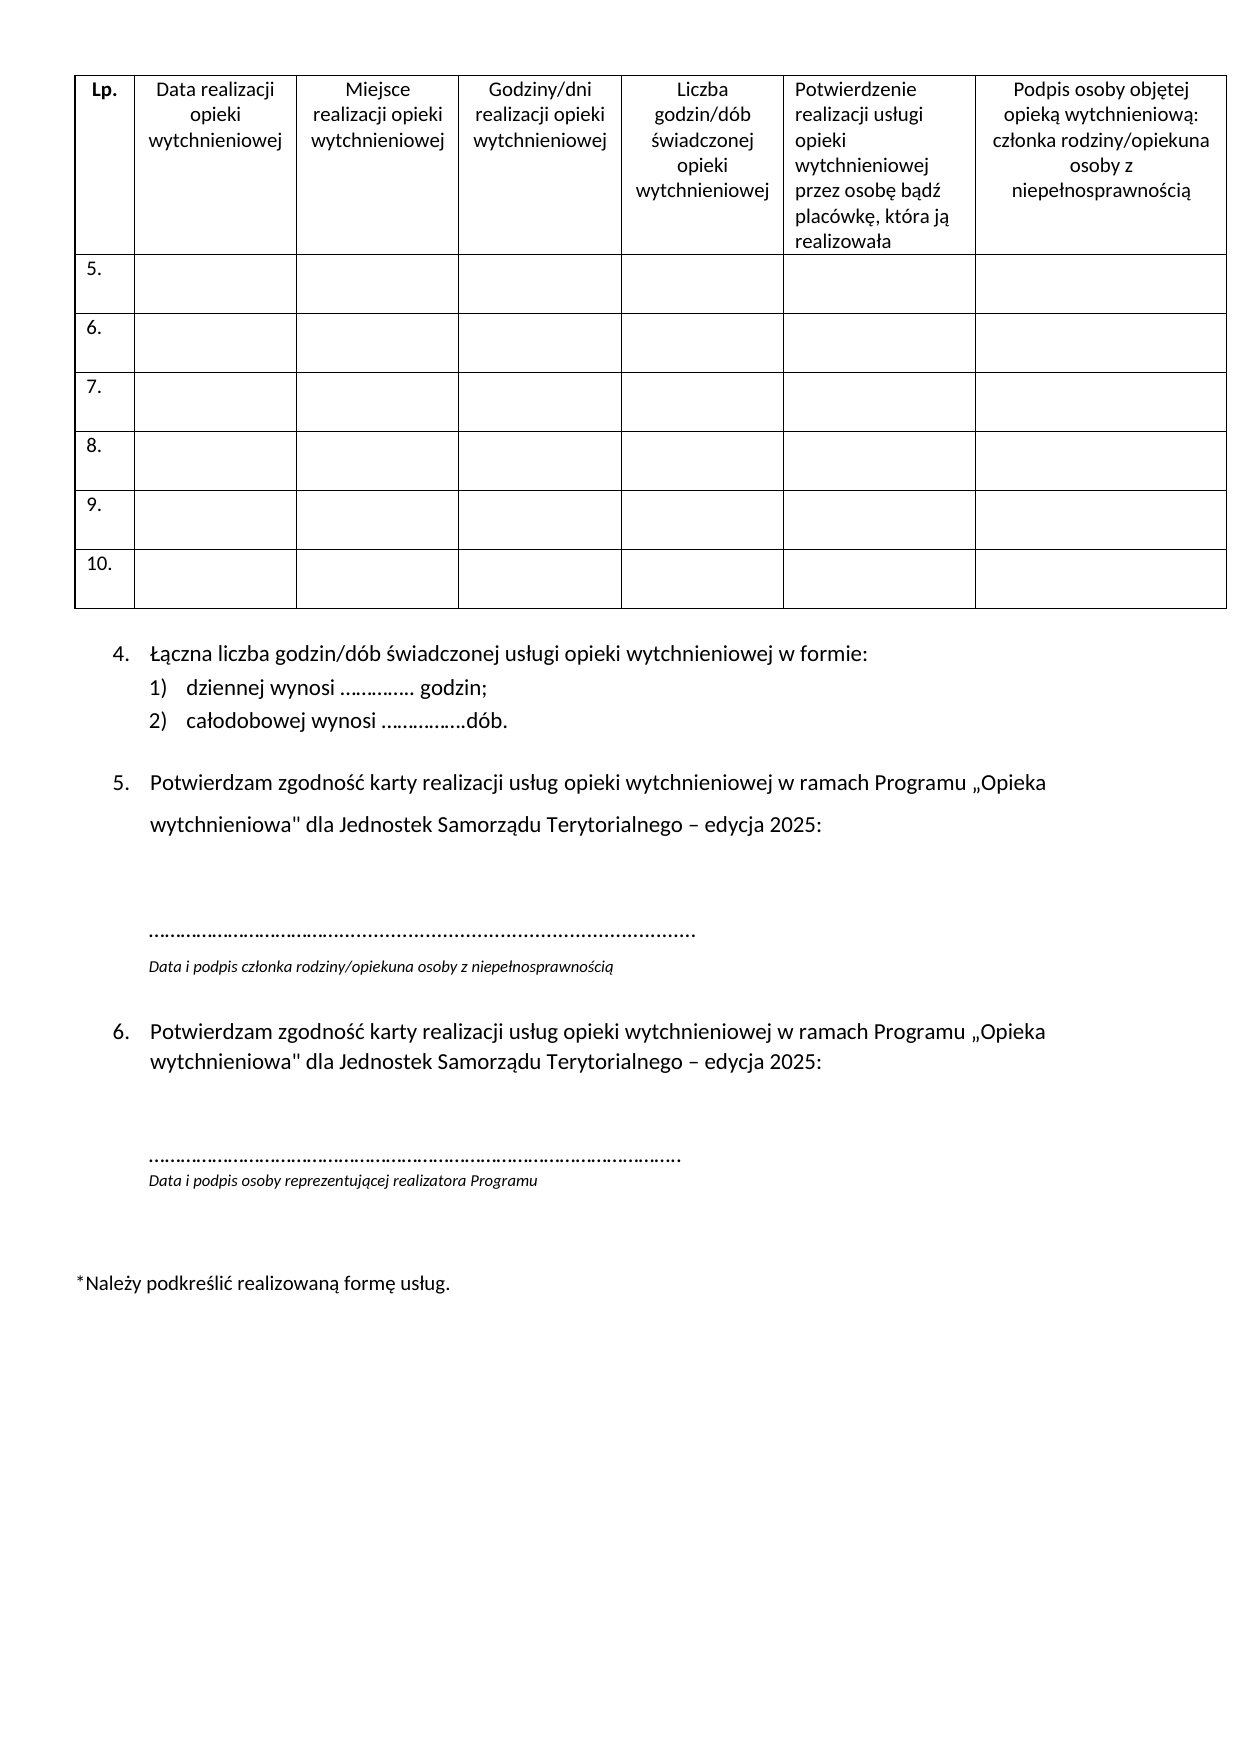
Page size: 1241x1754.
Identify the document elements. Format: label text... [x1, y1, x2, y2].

table_cell [135, 491, 296, 549]
list Potwierdzam zgodność karty realizacji usług opieki wytchnieniowej w ramach Programu „Opieka wytchnieniowa" dla Jednostek Samorządu Terytorialnego – edycja 2025: [112, 1017, 1165, 1076]
table_cell [135, 314, 296, 372]
table_cell [784, 314, 975, 372]
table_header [784, 76, 975, 254]
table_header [459, 76, 621, 254]
table_cell 8. [76, 432, 134, 490]
table_cell [976, 373, 1226, 431]
table_cell [297, 314, 458, 372]
table_cell 6. [76, 314, 134, 372]
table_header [297, 76, 458, 254]
table_cell [784, 373, 975, 431]
list Potwierdzam zgodność karty realizacji usług opieki wytchnieniowej w ramach Programu „Opieka wytchnieniowa" dla Jednostek Samorządu Terytorialnego – edycja 2025: [112, 768, 1165, 838]
table_cell 7. [76, 373, 134, 431]
table_cell [297, 432, 458, 490]
table_cell 10. [76, 550, 134, 608]
table_cell [297, 491, 458, 549]
table_cell [459, 255, 621, 313]
table_cell [297, 255, 458, 313]
table_header Data realizacji opieki wytchnieniowej [135, 76, 296, 254]
text ……………………………………………………………………………………….. [119, 1140, 1165, 1168]
table_cell [976, 432, 1226, 490]
table_cell [297, 373, 458, 431]
table_cell [784, 432, 975, 490]
table_cell [976, 314, 1226, 372]
text Data i podpis członka rodziny/opiekuna osoby z niepełnosprawnością [119, 957, 1165, 977]
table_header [976, 76, 1226, 254]
table_cell 5. [76, 255, 134, 313]
table_cell [622, 491, 783, 549]
table_cell [135, 550, 296, 608]
table_cell [784, 255, 975, 313]
table_cell [622, 432, 783, 490]
list całodobowej wynosi …………….dób. [149, 707, 1138, 735]
table_cell [622, 550, 783, 608]
table_cell [622, 255, 783, 313]
table_cell [135, 255, 296, 313]
table_cell [135, 432, 296, 490]
table_cell 9. [76, 491, 134, 549]
table_cell [976, 255, 1226, 313]
table_cell [135, 373, 296, 431]
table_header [622, 76, 783, 254]
table_cell [622, 373, 783, 431]
table_cell [784, 550, 975, 608]
text *Należy podkreślić realizowaną formę usług. [75, 1270, 1165, 1296]
table_cell [459, 373, 621, 431]
table_cell [976, 550, 1226, 608]
table_cell [459, 432, 621, 490]
table_cell [459, 314, 621, 372]
table_cell [297, 550, 458, 608]
text ……………………………….............................................................. [119, 915, 1165, 943]
table_cell [459, 491, 621, 549]
table_cell [622, 314, 783, 372]
table_header Lp. [76, 76, 134, 254]
table_cell [976, 491, 1226, 549]
list dziennej wynosi ………….. godzin; [149, 673, 1138, 701]
text Data i podpis osoby reprezentującej realizatora Programu [119, 1170, 1165, 1191]
table_cell [784, 491, 975, 549]
list Łączna liczba godzin/dób świadczonej usługi opieki wytchnieniowej w formie: [112, 639, 1138, 668]
table_cell [459, 550, 621, 608]
